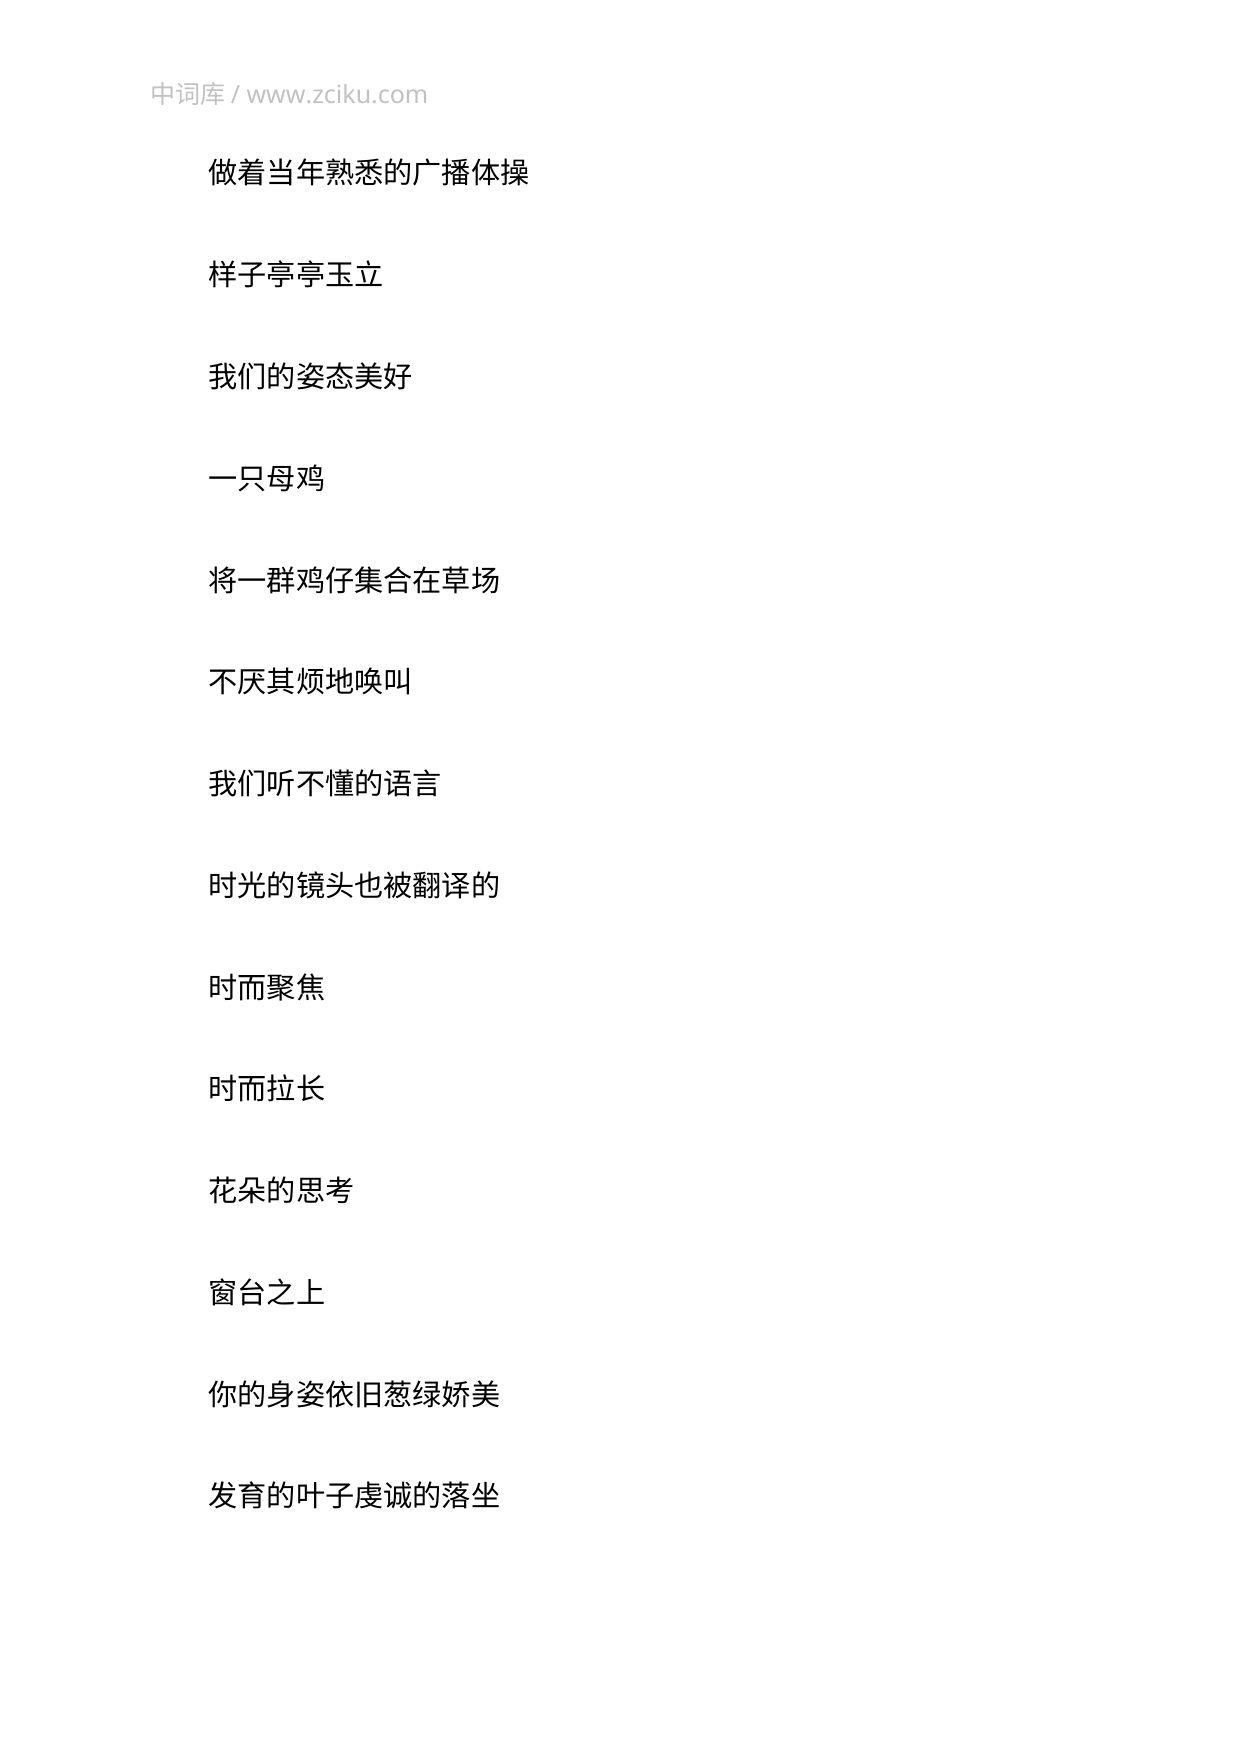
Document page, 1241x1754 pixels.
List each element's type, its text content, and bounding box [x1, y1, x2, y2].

text 样子亭亭玉立 [150, 252, 1090, 294]
text 花朵的思考 [150, 1168, 1090, 1210]
text 发育的叶子虔诚的落坐 [150, 1473, 1090, 1515]
text 不厌其烦地唤叫 [150, 659, 1090, 701]
text 一只母鸡 [150, 455, 1090, 498]
text 做着当年熟悉的广播体操 [150, 150, 1090, 192]
text 窗台之上 [150, 1269, 1090, 1312]
text 你的身姿依旧葱绿娇美 [150, 1371, 1090, 1413]
text 我们听不懂的语言 [150, 761, 1090, 803]
text 时而拉长 [150, 1066, 1090, 1108]
text 将一群鸡仔集合在草场 [150, 557, 1090, 599]
text 我们的姿态美好 [150, 353, 1090, 396]
text 时光的镜头也被翻译的 [150, 862, 1090, 905]
text 时而聚焦 [150, 964, 1090, 1006]
